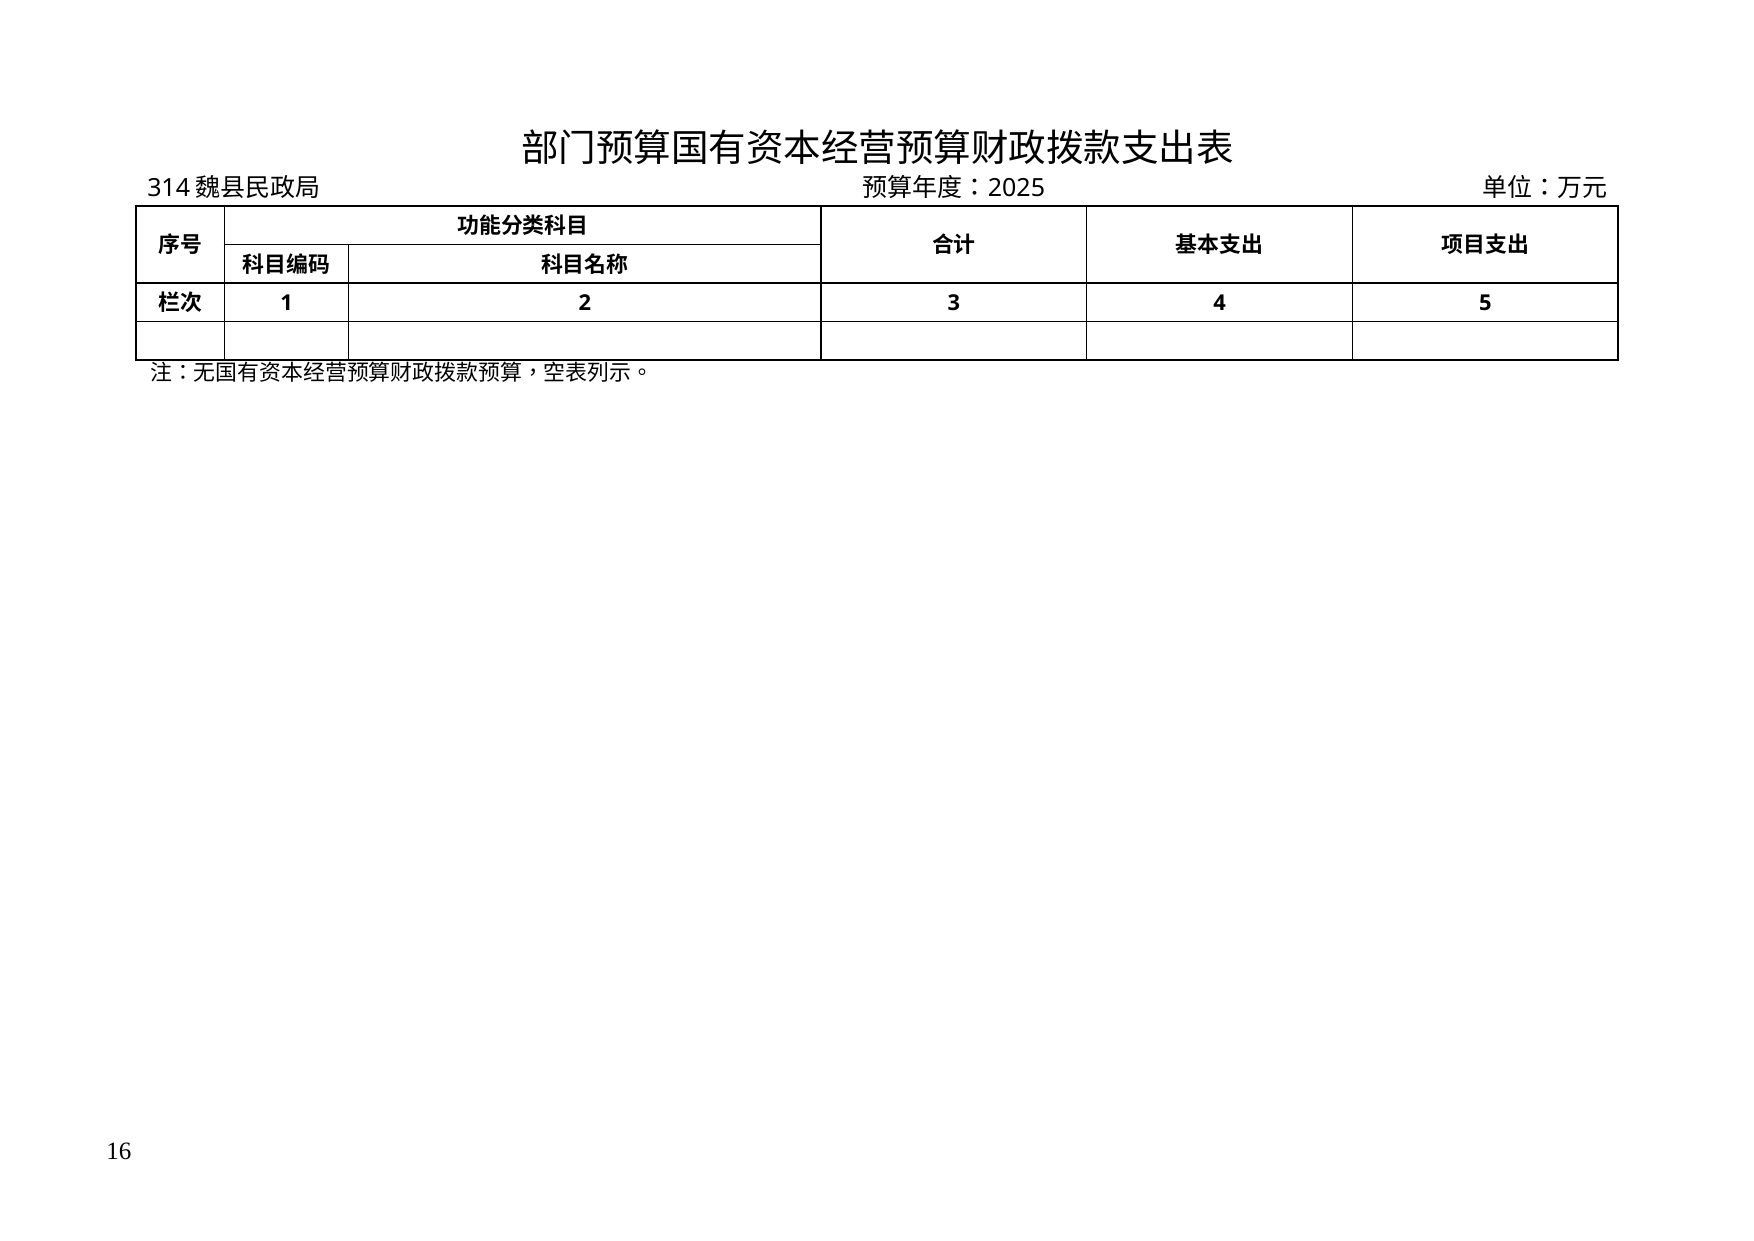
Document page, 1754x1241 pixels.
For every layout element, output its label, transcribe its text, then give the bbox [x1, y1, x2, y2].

table_cell 科目名称 [349, 245, 820, 282]
table_cell 3 [822, 284, 1086, 321]
table_cell 基本支出 [1087, 207, 1352, 282]
table_header 314魏县民政局 [137, 168, 820, 205]
table_cell 栏次 [137, 284, 224, 321]
table_cell [1353, 322, 1617, 359]
table_cell [1087, 322, 1352, 359]
table_cell 合计 [822, 207, 1086, 282]
table_cell 科目编码 [225, 245, 348, 282]
table_cell [822, 322, 1086, 359]
table_header 单位：万元 [1087, 168, 1617, 205]
table_cell 1 [225, 284, 348, 321]
text 注：无国有资本经营预算财政拨款预算，空表列示。 [106, 361, 1648, 386]
table_cell 5 [1353, 284, 1617, 321]
table_cell 2 [349, 284, 820, 321]
table_cell 功能分类科目 [225, 207, 820, 244]
table_header 预算年度：2025 [822, 168, 1086, 205]
table_cell 项目支出 [1353, 207, 1617, 282]
text 部门预算国有资本经营预算财政拨款支出表 [106, 142, 1648, 167]
table_cell 序号 [137, 207, 224, 282]
table_cell [137, 322, 224, 359]
table_cell [225, 322, 348, 359]
table_cell [349, 322, 820, 359]
table_cell 4 [1087, 284, 1352, 321]
